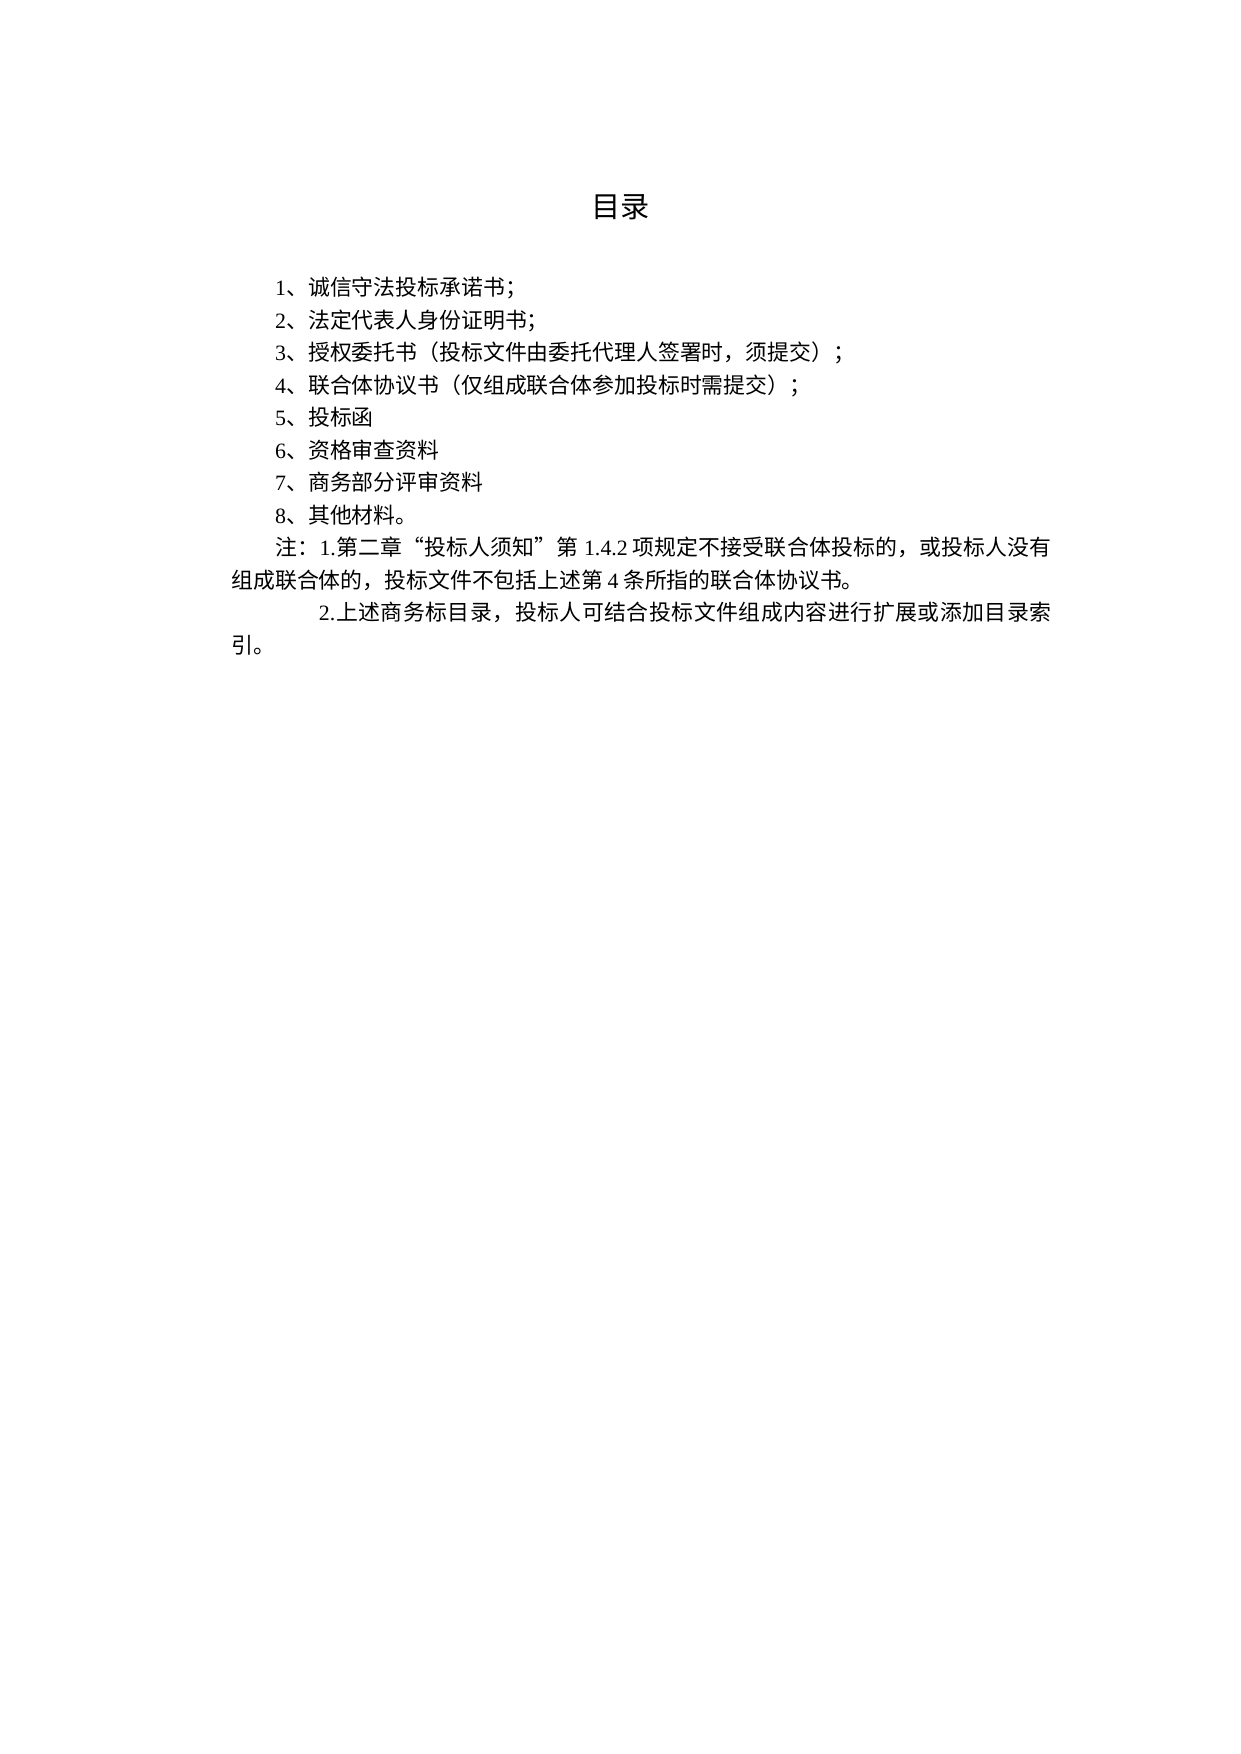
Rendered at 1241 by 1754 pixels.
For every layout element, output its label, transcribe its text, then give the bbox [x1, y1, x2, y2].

text 8、其他材料。 [231, 497, 1053, 530]
text 2、法定代表人身份证明书； [231, 302, 1053, 335]
text 目录 [187, 172, 1053, 237]
text 1、诚信守法投标承诺书； [231, 270, 1053, 302]
text 2.上述商务标目录，投标人可结合投标文件组成内容进行扩展或添加目录索引。 [231, 595, 1053, 660]
text 注：1.第二章“投标人须知”第1.4.2项规定不接受联合体投标的，或投标人没有组成联合体的，投标文件不包括上述第4条所指的联合体协议书。 [231, 530, 1053, 595]
text 6、资格审查资料 [231, 432, 1053, 465]
text 7、商务部分评审资料 [231, 465, 1053, 497]
text 5、投标函 [231, 400, 1053, 432]
text 3、授权委托书（投标文件由委托代理人签署时，须提交）； [231, 335, 1053, 367]
text 4、联合体协议书（仅组成联合体参加投标时需提交）； [231, 367, 1053, 400]
